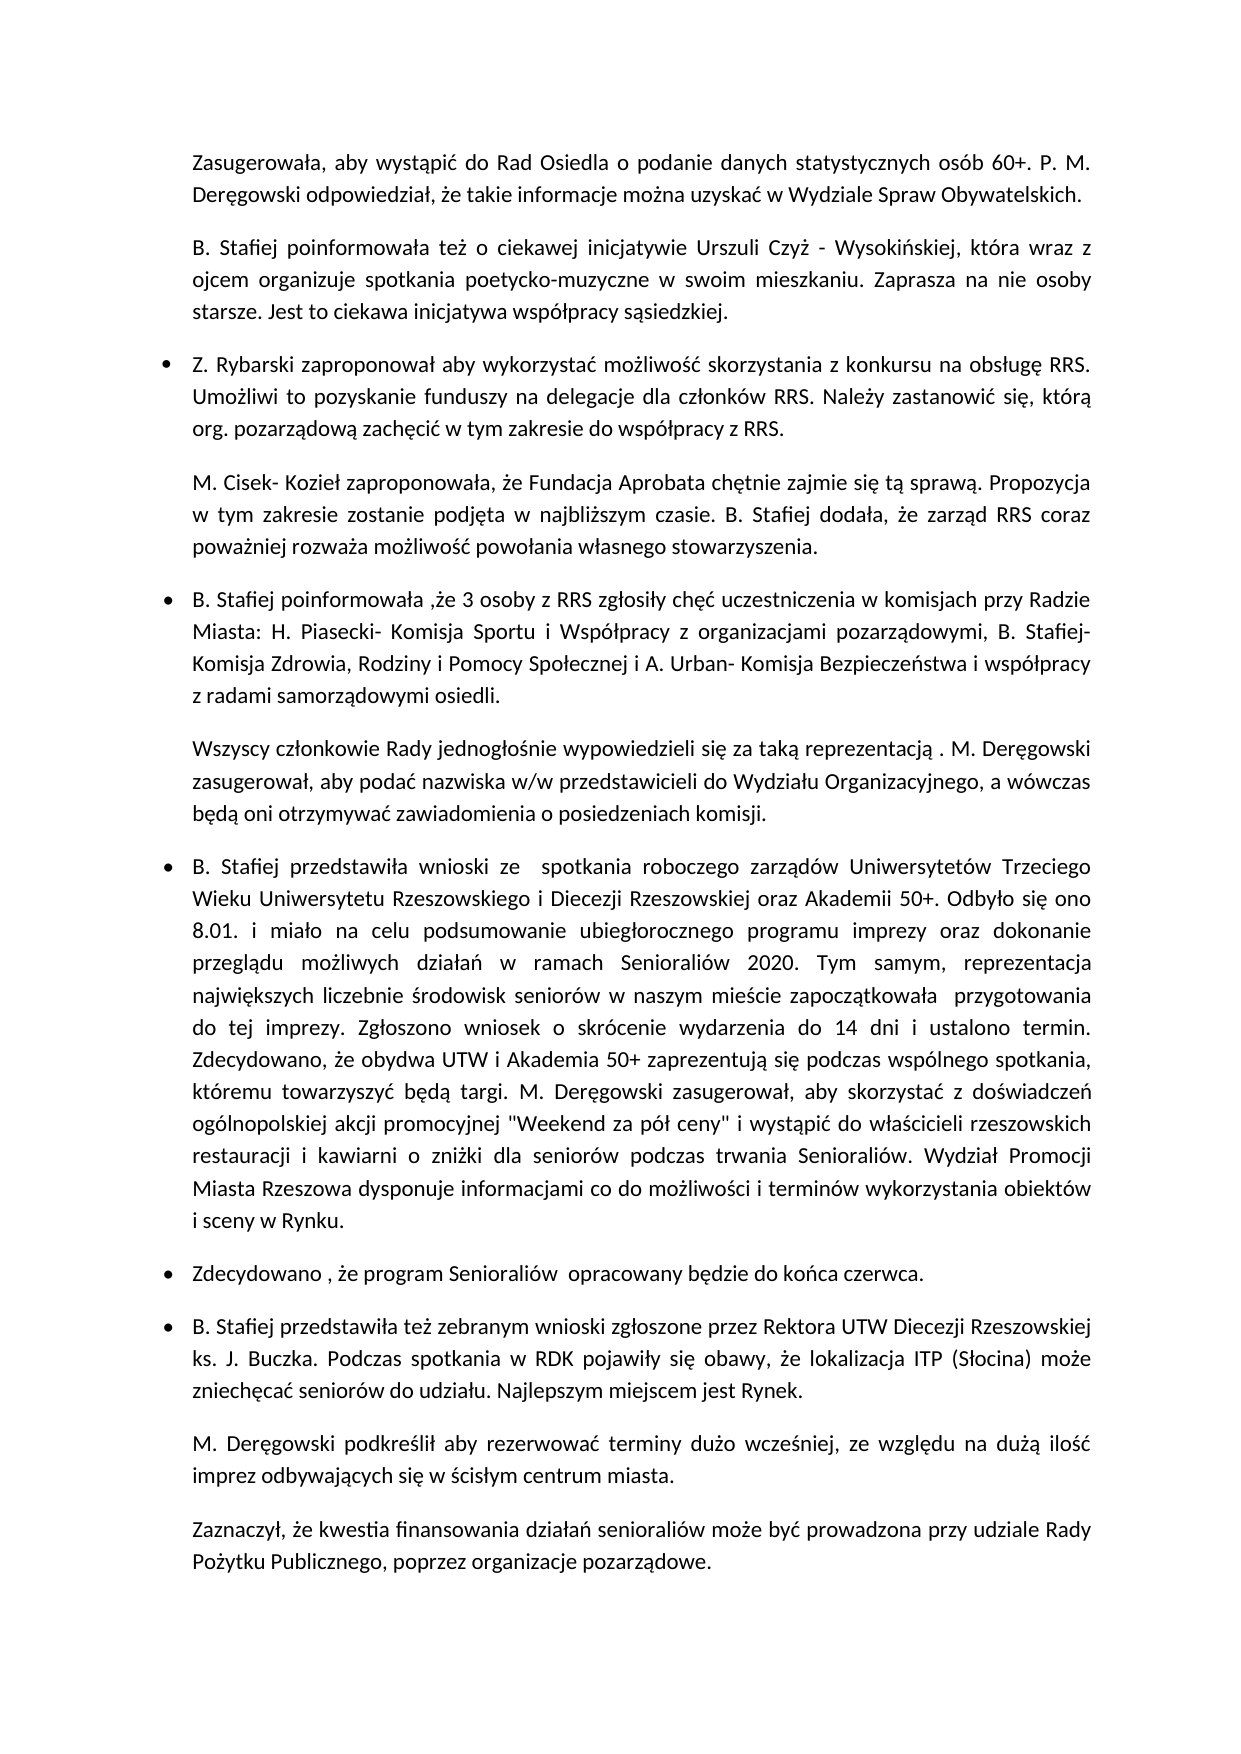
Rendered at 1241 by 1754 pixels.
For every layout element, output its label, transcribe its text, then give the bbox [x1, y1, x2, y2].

text Wszyscy członkowie Rady jednogłośnie wypowiedzieli się za taką reprezentacją . M. Deręgowski zasugerował, aby podać nazwiska w/w przedstawicieli do Wydziału Organizacyjnego, a wówczas będą oni otrzymywać zawiadomienia o posiedzeniach komisji. [192, 734, 1093, 827]
list B. Stafiej poinformowała ,że 3 osoby z RRS zgłosiły chęć uczestniczenia w komisjach przy Radzie Miasta: H. Piasecki- Komisja Sportu i Współpracy z organizacjami pozarządowymi, B. Stafiej- Komisja Zdrowia, Rodziny i Pomocy Społecznej i A. Urban- Komisja Bezpieczeństwa i współpracy z radami samorządowymi osiedli. [162, 585, 1093, 709]
list B. Stafiej przedstawiła też zebranym wnioski zgłoszone przez Rektora UTW Diecezji Rzeszowskiej ks. J. Buczka. Podczas spotkania w RDK pojawiły się obawy, że lokalizacja ITP (Słocina) może zniechęcać seniorów do udziału. Najlepszym miejscem jest Rynek. [162, 1312, 1093, 1404]
text B. Stafiej poinformowała też o ciekawej inicjatywie Urszuli Czyż - Wysokińskiej, która wraz z ojcem organizuje spotkania poetycko-muzyczne w swoim mieszkaniu. Zaprasza na nie osoby starsze. Jest to ciekawa inicjatywa współpracy sąsiedzkiej. [192, 233, 1093, 325]
text Zasugerowała, aby wystąpić do Rad Osiedla o podanie danych statystycznych osób 60+. P. M. Deręgowski odpowiedział, że takie informacje można uzyskać w Wydziale Spraw Obywatelskich. [192, 148, 1093, 208]
list Z. Rybarski zaproponował aby wykorzystać możliwość skorzystania z konkursu na obsługę RRS. Umożliwi to pozyskanie funduszy na delegacje dla członków RRS. Należy zastanowić się, którą org. pozarządową zachęcić w tym zakresie do współpracy z RRS. [162, 350, 1093, 443]
list Zdecydowano , że program Senioraliów opracowany będzie do końca czerwca. [162, 1259, 1093, 1287]
text M. Deręgowski podkreślił aby rezerwować terminy dużo wcześniej, ze względu na dużą ilość imprez odbywających się w ścisłym centrum miasta. [192, 1429, 1093, 1490]
list B. Stafiej przedstawiła wnioski ze spotkania roboczego zarządów Uniwersytetów Trzeciego Wieku Uniwersytetu Rzeszowskiego i Diecezji Rzeszowskiej oraz Akademii 50+. Odbyło się ono 8.01. i miało na celu podsumowanie ubiegłorocznego programu imprezy oraz dokonanie przeglądu możliwych działań w ramach Senioraliów 2020. Tym samym, reprezentacja największych liczebnie środowisk seniorów w naszym mieście zapoczątkowała przygotowania do tej imprezy. Zgłoszono wniosek o skrócenie wydarzenia do 14 dni i ustalono termin. Zdecydowano, że obydwa UTW i Akademia 50+ zaprezentują się podczas wspólnego spotkania, któremu towarzyszyć będą targi. M. Deręgowski zasugerował, aby skorzystać z doświadczeń ogólnopolskiej akcji promocyjnej "Weekend za pół ceny" i wystąpić do właścicieli rzeszowskich restauracji i kawiarni o zniżki dla seniorów podczas trwania Senioraliów. Wydział Promocji Miasta Rzeszowa dysponuje informacjami co do możliwości i terminów wykorzystania obiektów i sceny w Rynku. [162, 852, 1093, 1234]
text M. Cisek- Kozieł zaproponowała, że Fundacja Aprobata chętnie zajmie się tą sprawą. Propozycja w tym zakresie zostanie podjęta w najbliższym czasie. B. Stafiej dodała, że zarząd RRS coraz poważniej rozważa możliwość powołania własnego stowarzyszenia. [192, 468, 1093, 560]
text Zaznaczył, że kwestia finansowania działań senioraliów może być prowadzona przy udziale Rady Pożytku Publicznego, poprzez organizacje pozarządowe. [192, 1515, 1093, 1575]
